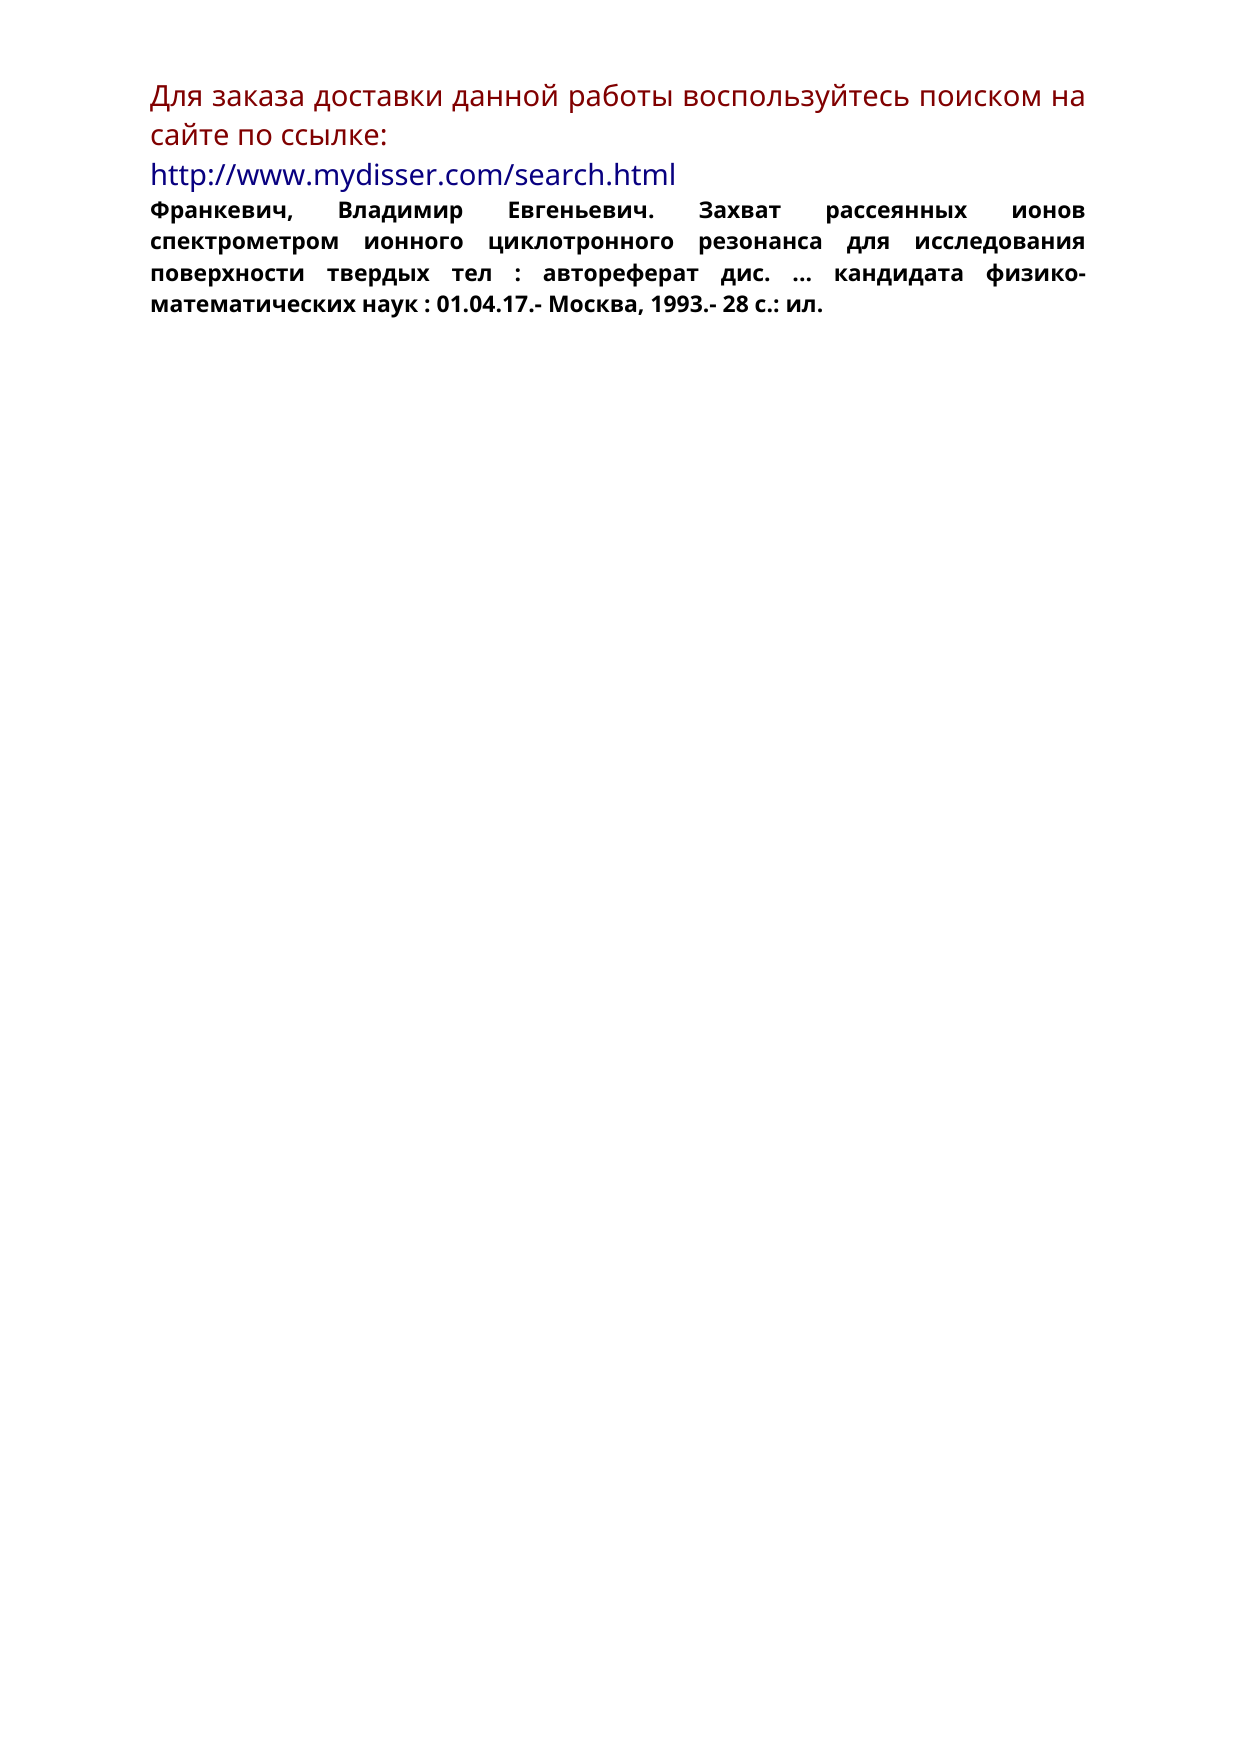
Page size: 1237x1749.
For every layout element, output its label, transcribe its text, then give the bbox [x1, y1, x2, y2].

text Франкевич, Владимир Евгеньевич. Захват рассеянных ионов спектрометром ионного циклотронного резонанса для исследования поверхности твердых тел : автореферат дис. ... кандидата физико-математических наук : 01.04.17.- Москва, 1993.- 28 с.: ил. [150, 194, 1086, 319]
